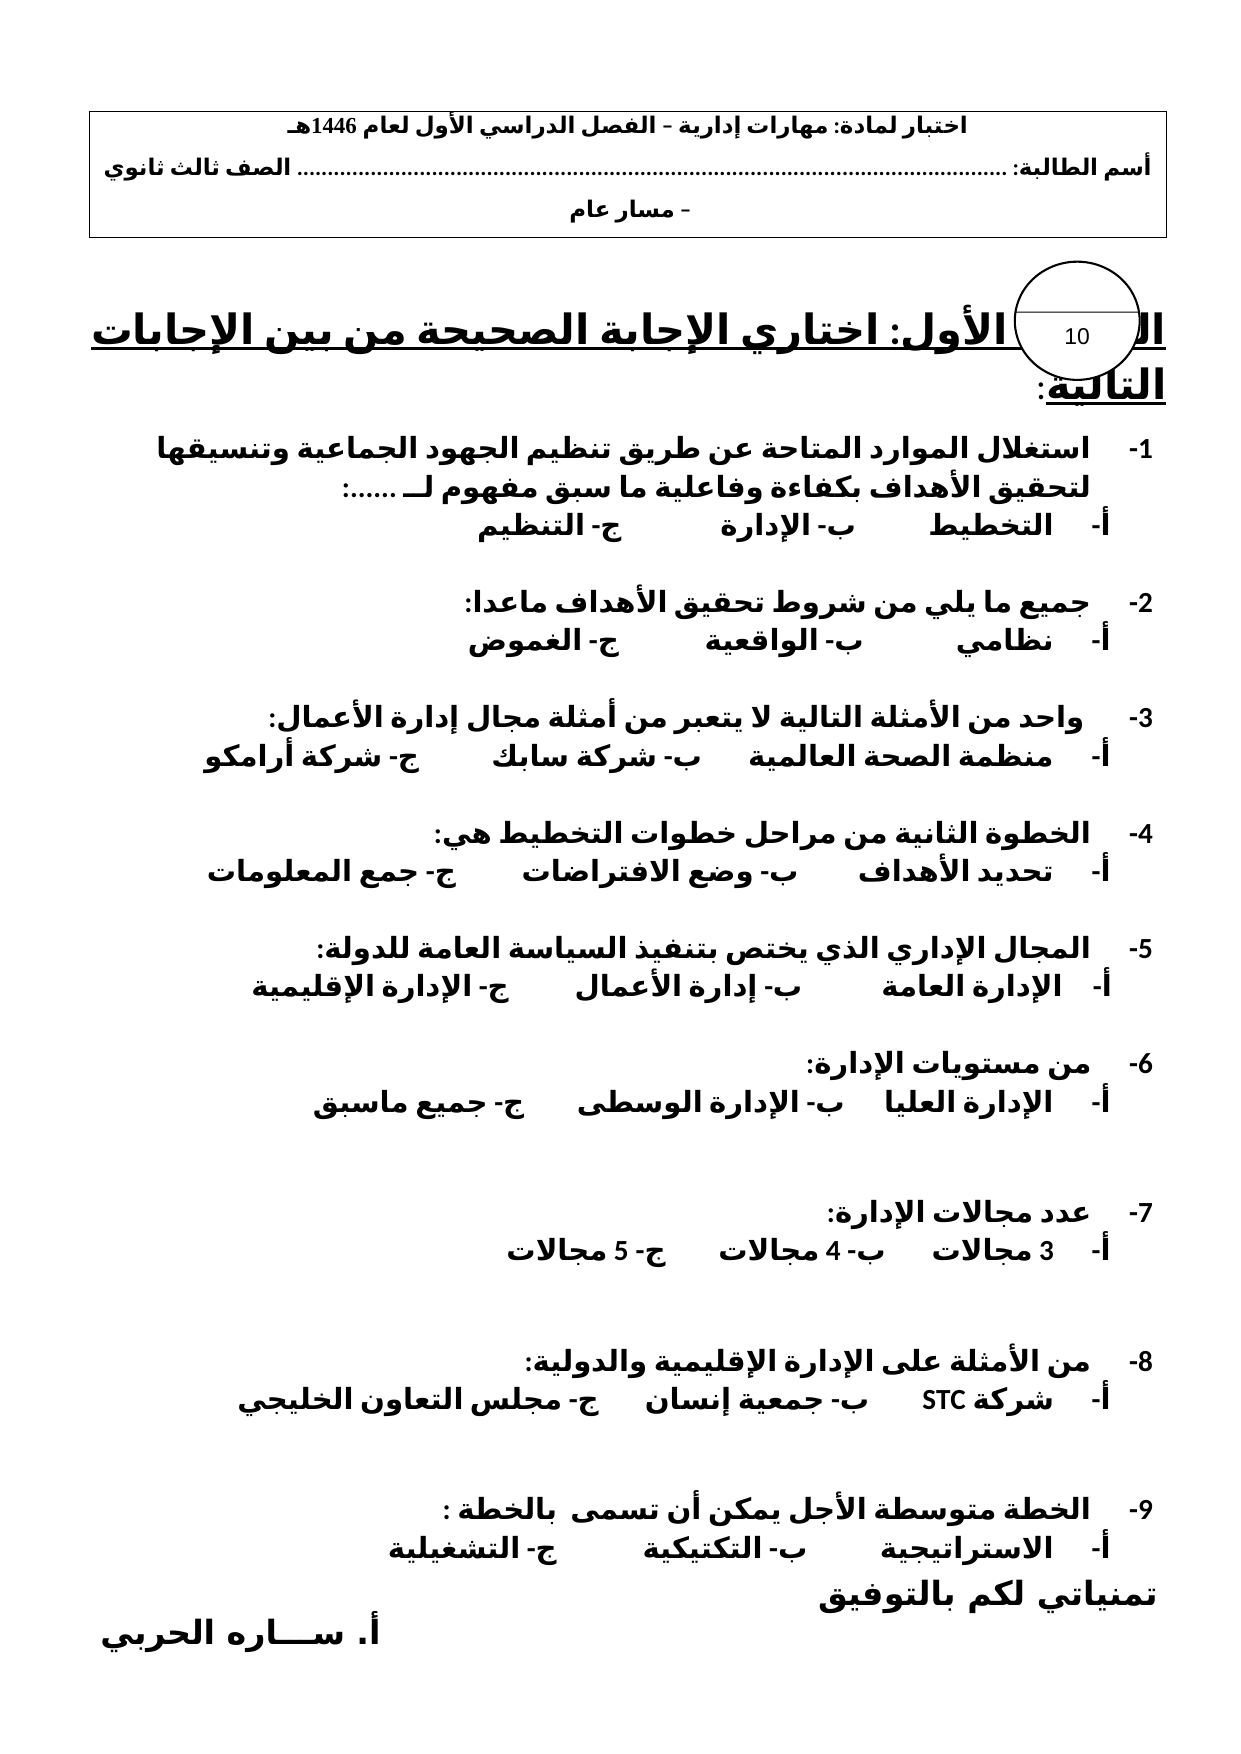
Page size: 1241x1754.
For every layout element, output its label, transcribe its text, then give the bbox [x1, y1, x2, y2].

list شركة STC ب- جمعية إنسان ج- مجلس التعاون الخليجي [89, 1381, 1092, 1417]
list عدد مجالات الإدارة: [89, 1194, 1129, 1229]
list واحد من الأمثلة التالية لا يتعبر من أمثلة مجال إدارة الأعمال: [89, 699, 1129, 735]
text السؤال الأول: اختاري الإجابة الصحيحة من بين الإجابات التالية: [89, 304, 1167, 409]
list التخطيط ب- الإدارة ج- التنظيم [89, 507, 1092, 543]
list المجال الإداري الذي يختص بتنفيذ السياسة العامة للدولة: [89, 930, 1129, 966]
list تحديد الأهداف ب- وضع الافتراضات ج- جمع المعلومات [89, 853, 1092, 889]
list الاستراتيجية ب- التكتيكية ج- التشغيلية [89, 1530, 1092, 1565]
list الإدارة العامة ب- إدارة الأعمال ج- الإدارة الإقليمية [89, 968, 1093, 1004]
list الخطوة الثانية من مراحل خطوات التخطيط هي: [89, 815, 1129, 850]
list الإدارة العليا ب- الإدارة الوسطى ج- جميع ماسبق [89, 1084, 1092, 1119]
list جميع ما يلي من شروط تحقيق الأهداف ماعدا: [89, 584, 1129, 620]
list منظمة الصحة العالمية ب- شركة سابك ج- شركة أرامكو [89, 738, 1092, 773]
list 3 مجالات ب- 4 مجالات ج- 5 مجالات [89, 1232, 1092, 1268]
list نظامي ب- الواقعية ج- الغموض [89, 622, 1092, 658]
list الخطة متوسطة الأجل يمكن أن تسمى بالخطة : [89, 1491, 1129, 1527]
table_header اختبار لمادة: مهارات إدارية – الفصل الدراسي الأول لعام 1446هـ أسم الطالبة: .................................................................................................................... الصف ثالث ثانوي – مسار عام [90, 112, 1166, 237]
list استغلال الموارد المتاحة عن طريق تنظيم الجهود الجماعية وتنسيقها لتحقيق الأهداف بكفاءة وفاعلية ما سبق مفهوم لــ ......: [89, 430, 1129, 504]
list من مستويات الإدارة: [89, 1045, 1129, 1081]
list من الأمثلة على الإدارة الإقليمية والدولية: [89, 1343, 1129, 1378]
